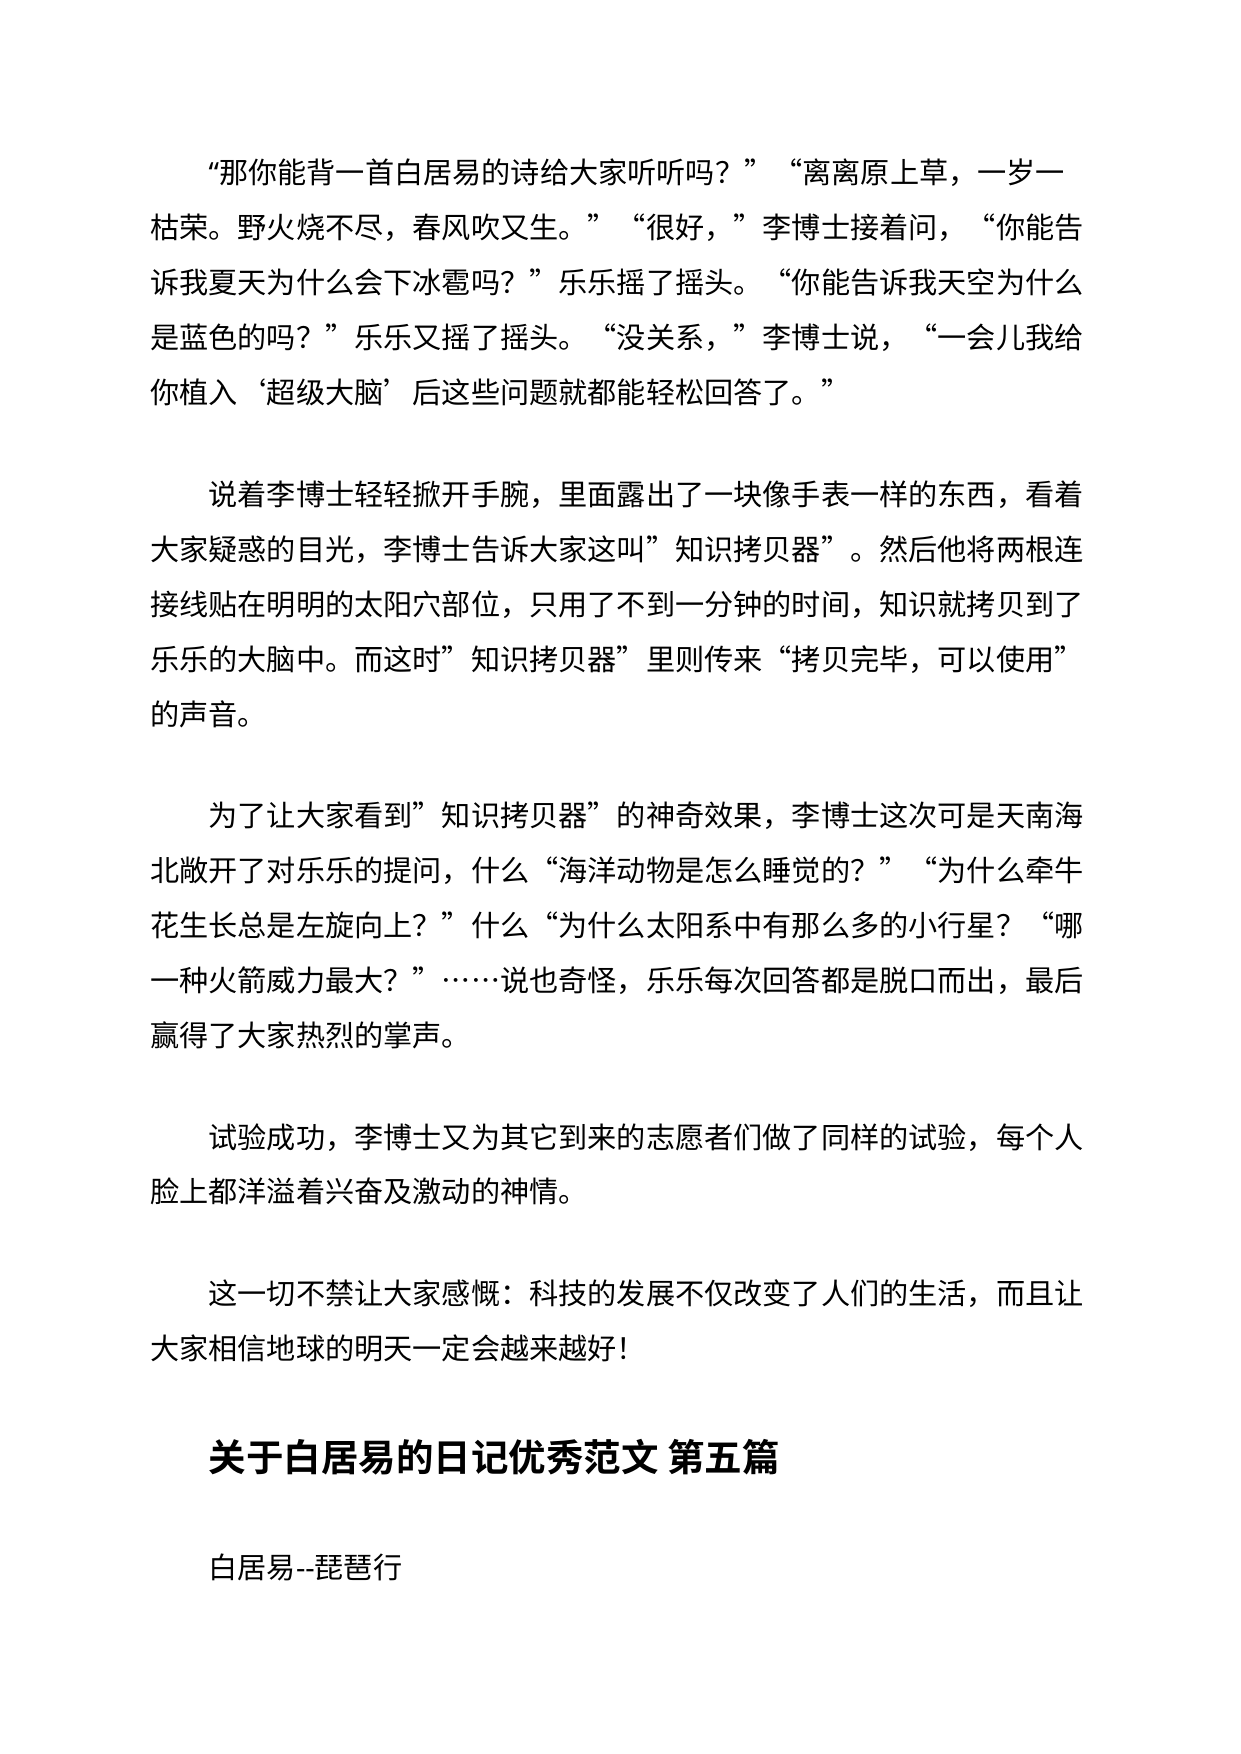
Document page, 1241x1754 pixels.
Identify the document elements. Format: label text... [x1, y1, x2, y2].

text “那你能背一首白居易的诗给大家听听吗？”“离离原上草，一岁一枯荣。野火烧不尽，春风吹又生。”“很好，”李博士接着问，“你能告诉我夏天为什么会下冰雹吗？”乐乐摇了摇头。“你能告诉我天空为什么是蓝色的吗？”乐乐又摇了摇头。“没关系，”李博士说，“一会儿我给你植入‘超级大脑’后这些问题就都能轻松回答了。” [150, 150, 1090, 412]
text 这一切不禁让大家感慨：科技的发展不仅改变了人们的生活，而且让大家相信地球的明天一定会越来越好！ [150, 1271, 1090, 1368]
text 白居易--琵琶行 [150, 1545, 1090, 1587]
text 说着李博士轻轻掀开手腕，里面露出了一块像手表一样的东西，看着大家疑惑的目光，李博士告诉大家这叫”知识拷贝器”。然后他将两根连接线贴在明明的太阳穴部位，只用了不到一分钟的时间，知识就拷贝到了乐乐的大脑中。而这时”知识拷贝器”里则传来“拷贝完毕，可以使用”的声音。 [150, 471, 1090, 733]
text 试验成功，李博士又为其它到来的志愿者们做了同样的试验，每个人脸上都洋溢着兴奋及激动的神情。 [150, 1114, 1090, 1211]
text 关于白居易的日记优秀范文 第五篇 [150, 1427, 1090, 1482]
text 为了让大家看到”知识拷贝器”的神奇效果，李博士这次可是天南海北敞开了对乐乐的提问，什么“海洋动物是怎么睡觉的？”“为什么牵牛花生长总是左旋向上？”什么“为什么太阳系中有那么多的小行星？“哪一种火箭威力最大？”……说也奇怪，乐乐每次回答都是脱口而出，最后赢得了大家热烈的掌声。 [150, 793, 1090, 1055]
